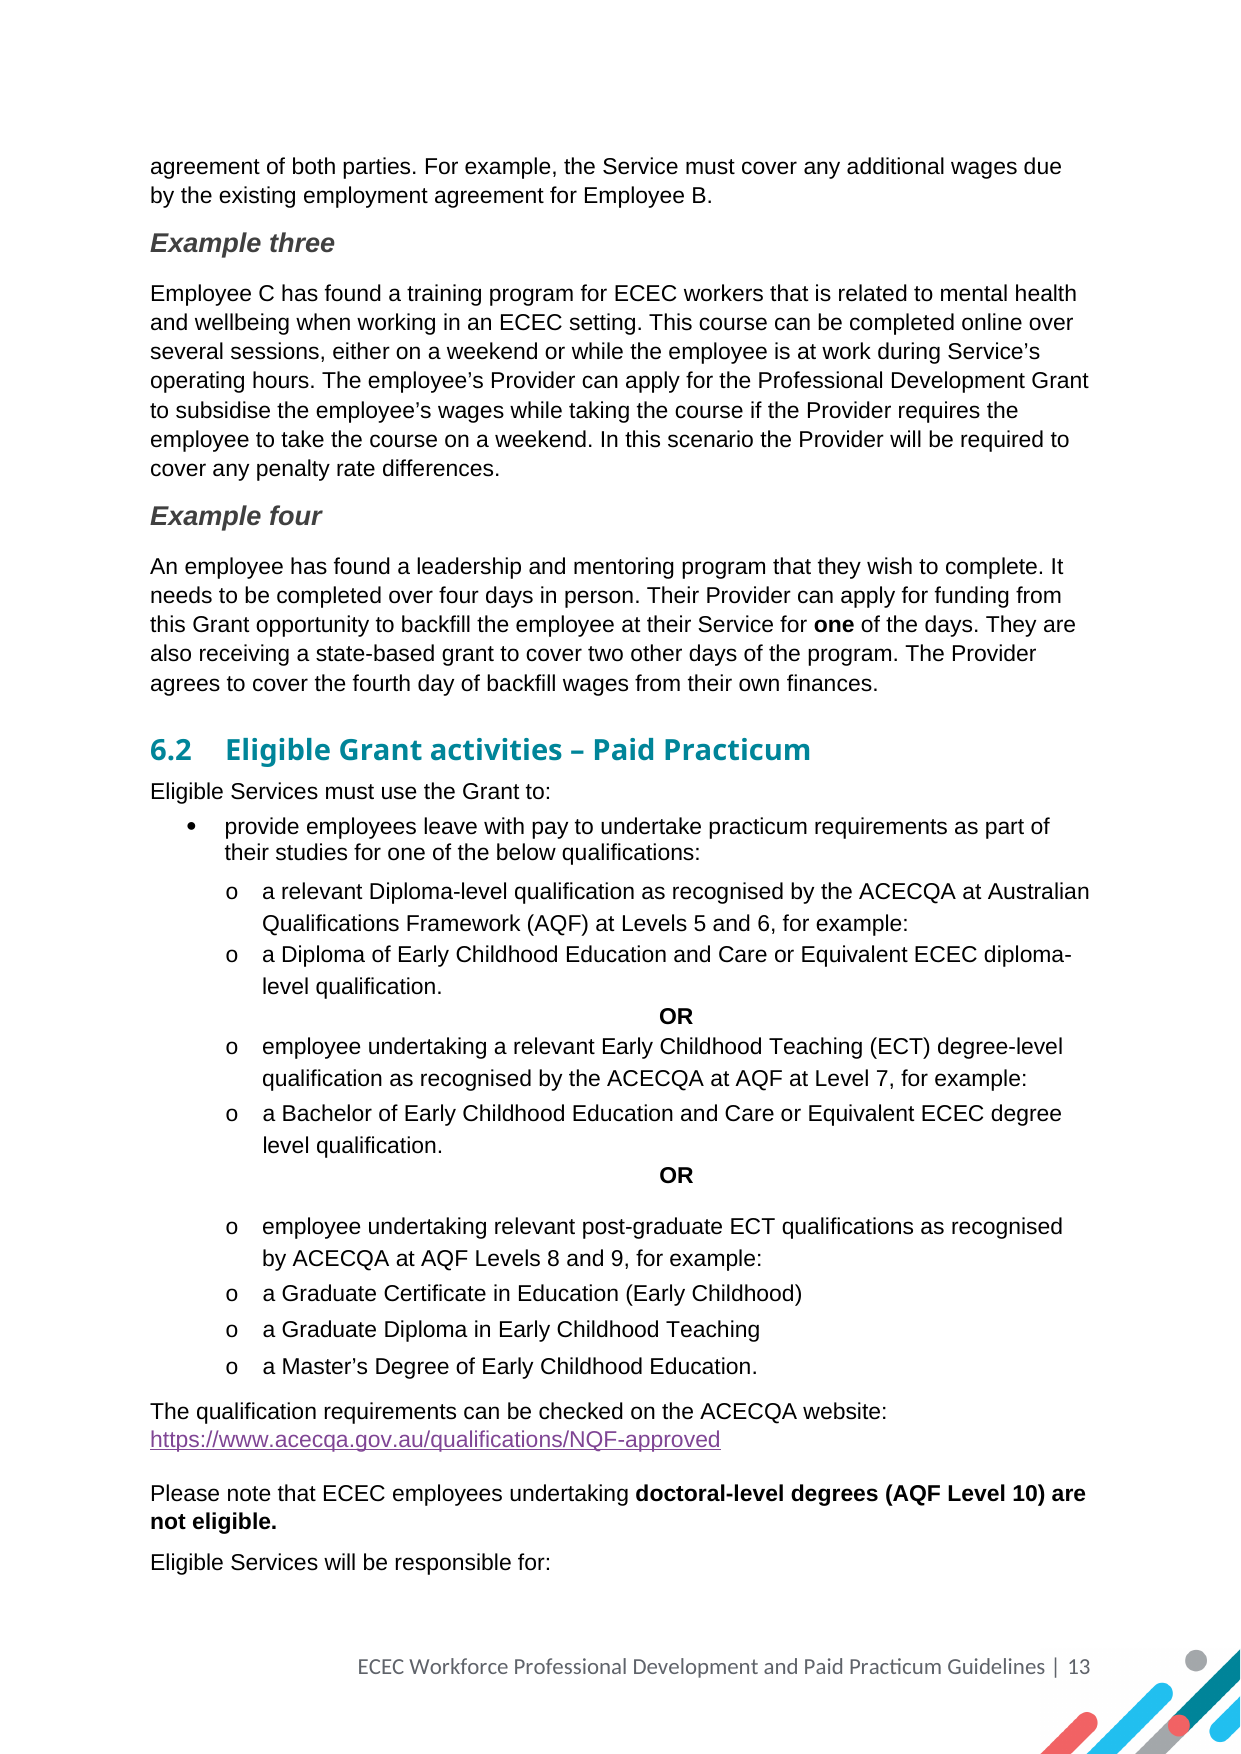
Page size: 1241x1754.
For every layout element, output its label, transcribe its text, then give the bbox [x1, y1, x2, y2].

list a Graduate Diploma in Early Childhood Teaching [225, 1316, 1139, 1345]
text https://www.acecqa.gov.au/qualifications/NQF-approved [150, 1426, 1090, 1453]
list employee undertaking a relevant Early Childhood Teaching (ECT) degree-level qualification as recognised by the ACECQA at AQF at Level 7, for example: [225, 1033, 1090, 1092]
list a Master’s Degree of Early Childhood Education. [225, 1353, 1090, 1381]
list employee undertaking relevant post-graduate ECT qualifications as recognised by ACECQA at AQF Levels 8 and 9, for example: [225, 1213, 1090, 1272]
list a Diploma of Early Childhood Education and Care or Equivalent ECEC diploma-level qualification. [225, 941, 1090, 999]
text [150, 150, 1090, 208]
list OR [262, 1162, 1090, 1188]
text Eligible Services must use the Grant to: [150, 778, 1090, 804]
text The qualification requirements can be checked on the ACECQA website: [150, 1398, 1090, 1424]
subtitle 6.2 Eligible Grant activities – Paid Practicum [150, 729, 1090, 769]
list a Graduate Certificate in Education (Early Childhood) [225, 1280, 1139, 1308]
text Please note that ECEC employees undertaking doctoral-level degrees (AQF Level 10) are not eligible. [150, 1480, 1090, 1535]
text An employee has found a leadership and mentoring program that they wish to complete. It needs to be completed over four days in person. Their Provider can apply for funding from this Grant opportunity to backfill the employee at their Service for one of the days. They are also receiving a state-based grant to cover two other days of the program. The Provider agrees to cover the fourth day of backfill wages from their own finances. [150, 550, 1090, 696]
text Example three [150, 227, 1090, 258]
list a relevant Diploma-level qualification as recognised by the ACECQA at Australian Qualifications Framework (AQF) at Levels 5 and 6, for example: [225, 878, 1090, 937]
text Example four [150, 500, 1090, 531]
list OR [262, 1003, 1090, 1029]
text Eligible Services will be responsible for: [150, 1549, 1090, 1576]
text Employee C has found a training program for ECEC workers that is related to mental health and wellbeing when working in an ECEC setting. This course can be completed online over several sessions, either on a weekend or while the employee is at work during Service’s operating hours. The employee’s Provider can apply for the Professional Development Grant to subsidise the employee’s wages while taking the course if the Provider requires the employee to take the course on a weekend. In this scenario the Provider will be required to cover any penalty rate differences. [150, 277, 1090, 481]
list a Bachelor of Early Childhood Education and Care or Equivalent ECEC degree level qualification. [225, 1100, 1090, 1158]
list provide employees leave with pay to undertake practicum requirements as part of their studies for one of the below qualifications: [187, 813, 1090, 866]
picture [1040, 1648, 1241, 1754]
